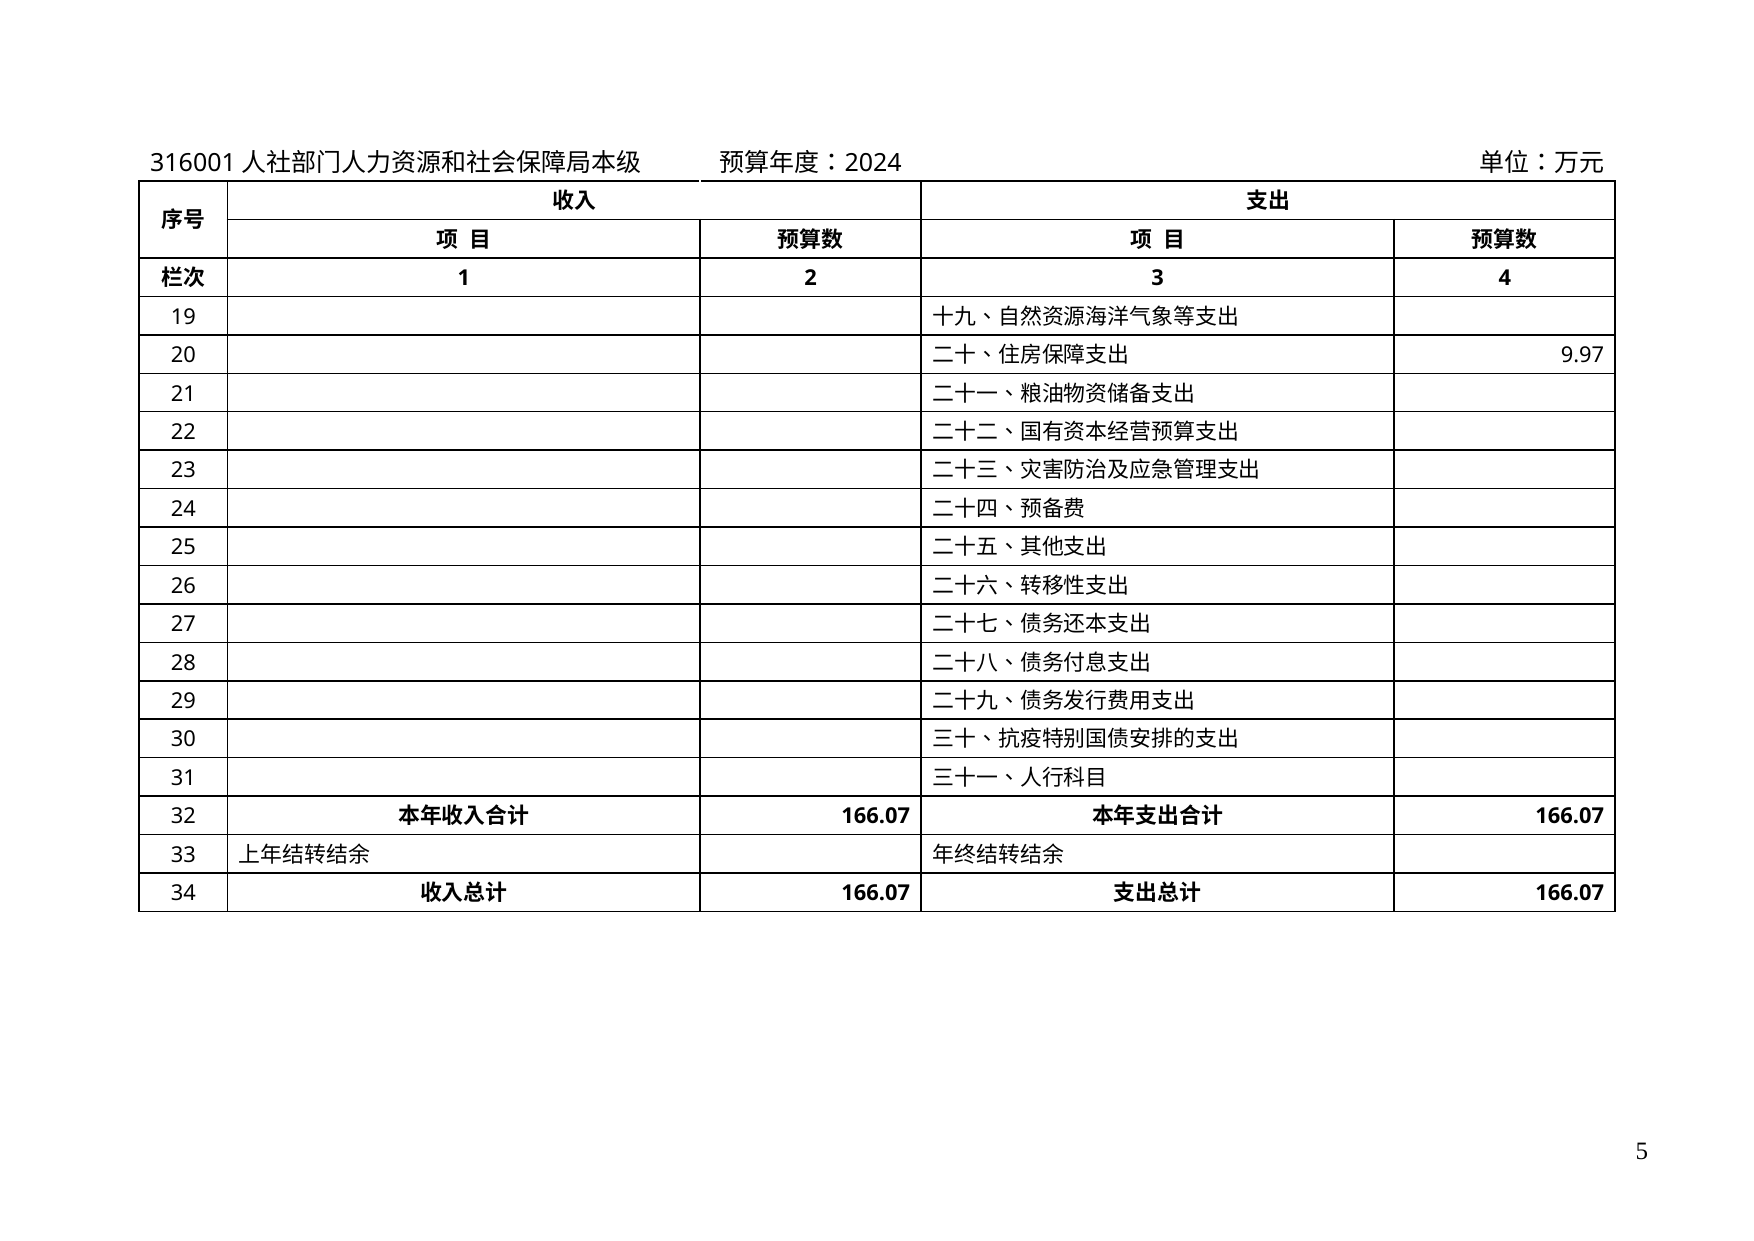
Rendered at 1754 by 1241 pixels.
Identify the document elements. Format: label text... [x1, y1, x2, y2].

table_cell [1395, 451, 1614, 488]
table_cell 25 [140, 528, 227, 564]
table_cell 27 [140, 605, 227, 641]
table_cell 21 [140, 374, 227, 411]
table_cell [701, 605, 920, 641]
table_cell 项 目 [228, 220, 699, 257]
table_cell [701, 412, 920, 449]
table_cell [228, 412, 699, 449]
table_cell [701, 720, 920, 757]
table_cell [1395, 605, 1614, 641]
table_cell [1395, 412, 1614, 449]
table_cell [1395, 566, 1614, 603]
table_cell 栏次 [140, 259, 227, 296]
table_cell [228, 643, 699, 680]
table_cell 三十、抗疫特别国债安排的支出 [922, 720, 1393, 757]
table_cell 二十七、债务还本支出 [922, 605, 1393, 641]
table_cell [1395, 489, 1614, 526]
table_cell 28 [140, 643, 227, 680]
table_header 预算年度：2024 [701, 143, 920, 180]
table_cell [701, 835, 920, 872]
table_cell [701, 528, 920, 564]
table_cell 收入总计 [228, 874, 699, 911]
table_cell [228, 720, 699, 757]
table_cell [701, 489, 920, 526]
table_cell 3 [922, 259, 1393, 296]
table_cell [228, 566, 699, 603]
table_cell 二十一、粮油物资储备支出 [922, 374, 1393, 411]
table_cell 166.07 [1395, 797, 1614, 834]
table_cell [701, 643, 920, 680]
table_cell [228, 758, 699, 795]
table_cell [1395, 297, 1614, 334]
table_cell 2 [701, 259, 920, 296]
table_cell [228, 528, 699, 564]
table_cell [701, 566, 920, 603]
table_cell 166.07 [701, 797, 920, 834]
table_cell [701, 297, 920, 334]
table_cell 31 [140, 758, 227, 795]
table_header 单位：万元 [922, 143, 1614, 180]
table_cell 9.97 [1395, 336, 1614, 372]
table_cell 29 [140, 682, 227, 718]
table_cell 二十六、转移性支出 [922, 566, 1393, 603]
table_cell 22 [140, 412, 227, 449]
table_cell [1395, 682, 1614, 718]
table_cell [701, 682, 920, 718]
table_cell 二十三、灾害防治及应急管理支出 [922, 451, 1393, 488]
table_cell [1395, 374, 1614, 411]
table_cell [1395, 528, 1614, 564]
table_cell 19 [140, 297, 227, 334]
table_cell 32 [140, 797, 227, 834]
table_cell 年终结转结余 [922, 835, 1393, 872]
table_cell [228, 605, 699, 641]
table_header 316001人社部门人力资源和社会保障局本级 [140, 143, 699, 180]
table_cell [228, 374, 699, 411]
table_cell 三十一、人行科目 [922, 758, 1393, 795]
table_cell 二十八、债务付息支出 [922, 643, 1393, 680]
table_cell 二十九、债务发行费用支出 [922, 682, 1393, 718]
table_cell 1 [228, 259, 699, 296]
table_cell [701, 758, 920, 795]
table_cell [1395, 758, 1614, 795]
table_cell 24 [140, 489, 227, 526]
table_cell 30 [140, 720, 227, 757]
table_cell 34 [140, 874, 227, 911]
table_cell 二十四、预备费 [922, 489, 1393, 526]
table_cell 收入 [228, 182, 920, 219]
table_cell 预算数 [1395, 220, 1614, 257]
table_cell 项 目 [922, 220, 1393, 257]
table_cell [228, 451, 699, 488]
table_cell 支出 [922, 182, 1614, 219]
table_cell [228, 336, 699, 372]
table_cell [1395, 643, 1614, 680]
table_cell [1395, 720, 1614, 757]
table_cell 支出总计 [922, 874, 1393, 911]
table_cell 二十、住房保障支出 [922, 336, 1393, 372]
table_cell 序号 [140, 182, 227, 257]
table_cell [701, 451, 920, 488]
table_cell 166.07 [701, 874, 920, 911]
table_cell 26 [140, 566, 227, 603]
table_cell [228, 682, 699, 718]
table_cell 上年结转结余 [228, 835, 699, 872]
table_cell 预算数 [701, 220, 920, 257]
table_cell 23 [140, 451, 227, 488]
table_cell 本年收入合计 [228, 797, 699, 834]
table_cell 十九、自然资源海洋气象等支出 [922, 297, 1393, 334]
table_cell [701, 374, 920, 411]
table_cell [1395, 835, 1614, 872]
table_cell 33 [140, 835, 227, 872]
table_cell 二十五、其他支出 [922, 528, 1393, 564]
table_cell 166.07 [1395, 874, 1614, 911]
table_cell [701, 336, 920, 372]
table_cell 本年支出合计 [922, 797, 1393, 834]
table_cell [228, 489, 699, 526]
table_cell 二十二、国有资本经营预算支出 [922, 412, 1393, 449]
table_cell [228, 297, 699, 334]
table_cell 20 [140, 336, 227, 372]
table_cell 4 [1395, 259, 1614, 296]
